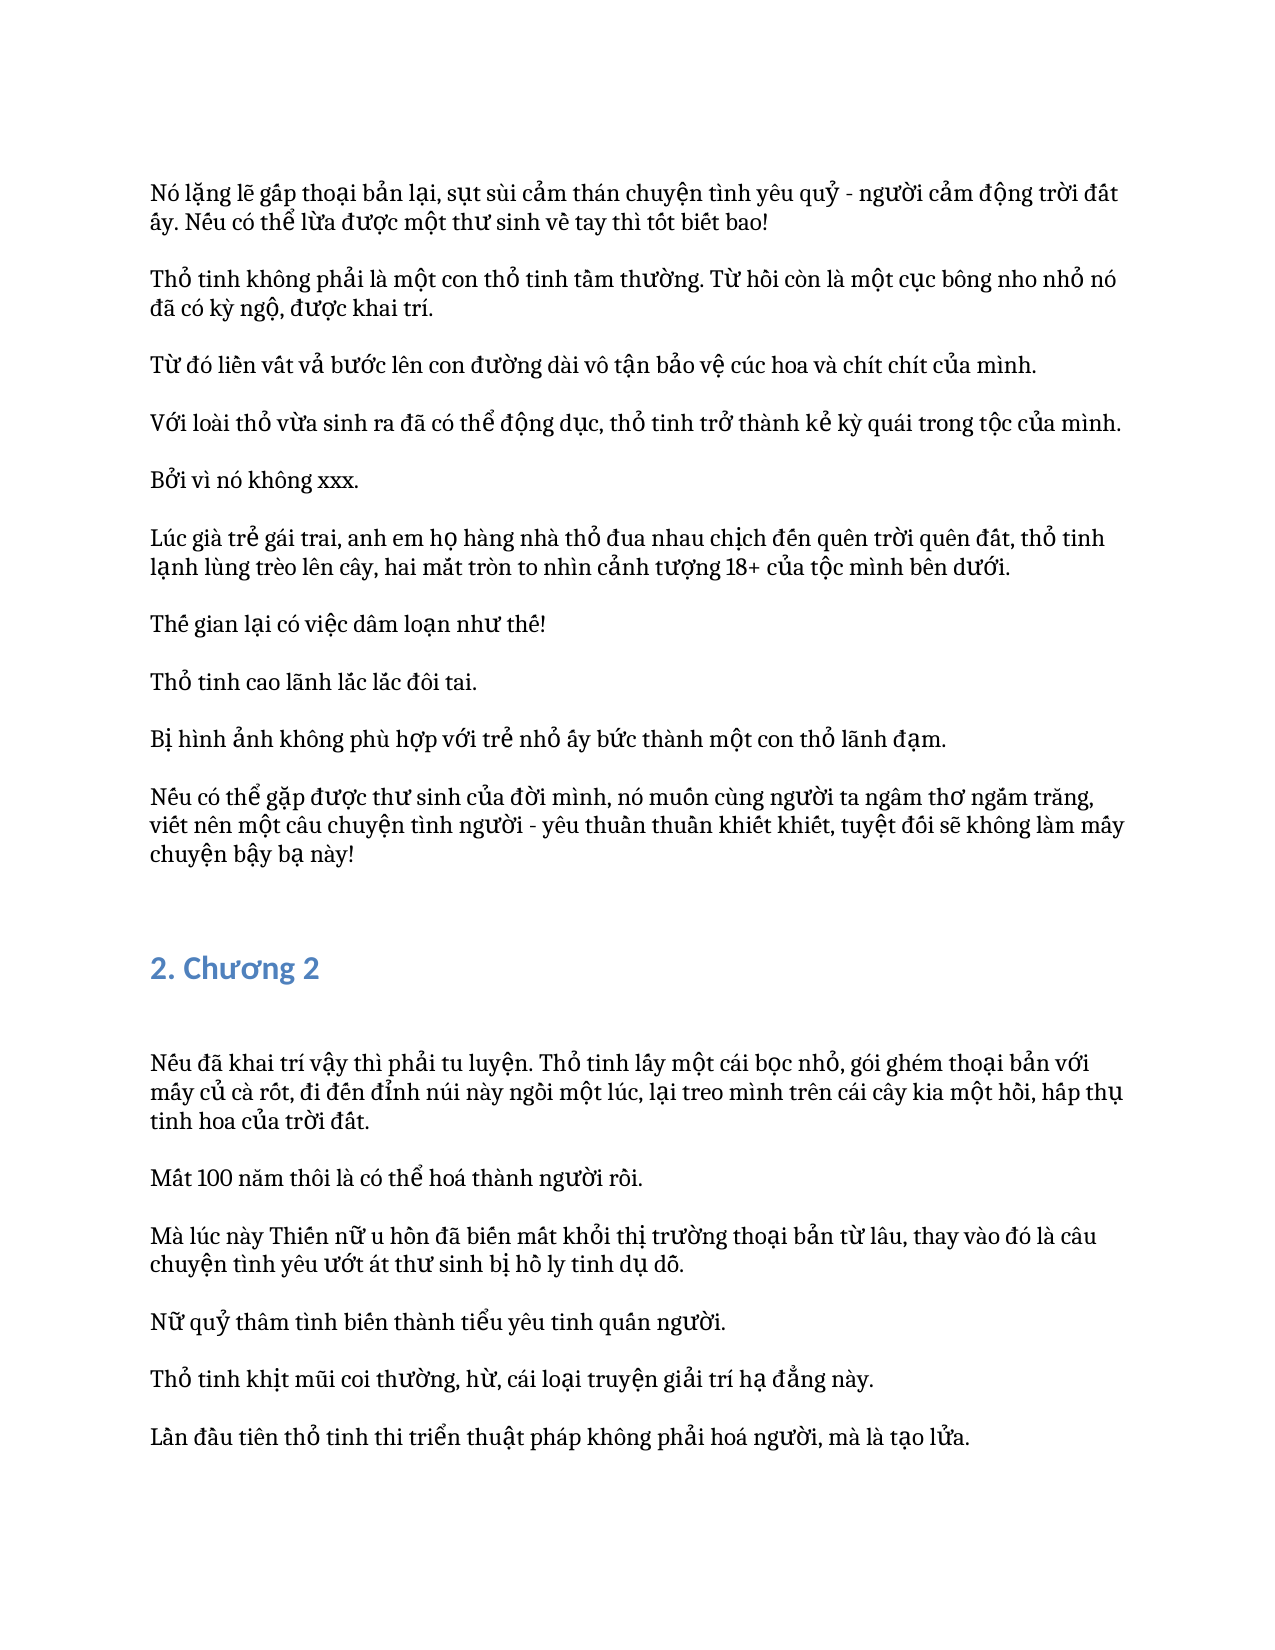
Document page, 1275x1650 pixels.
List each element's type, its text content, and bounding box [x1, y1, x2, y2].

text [150, 150, 1125, 926]
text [150, 992, 1125, 1480]
subtitle 2. Chương 2 [150, 947, 1125, 988]
